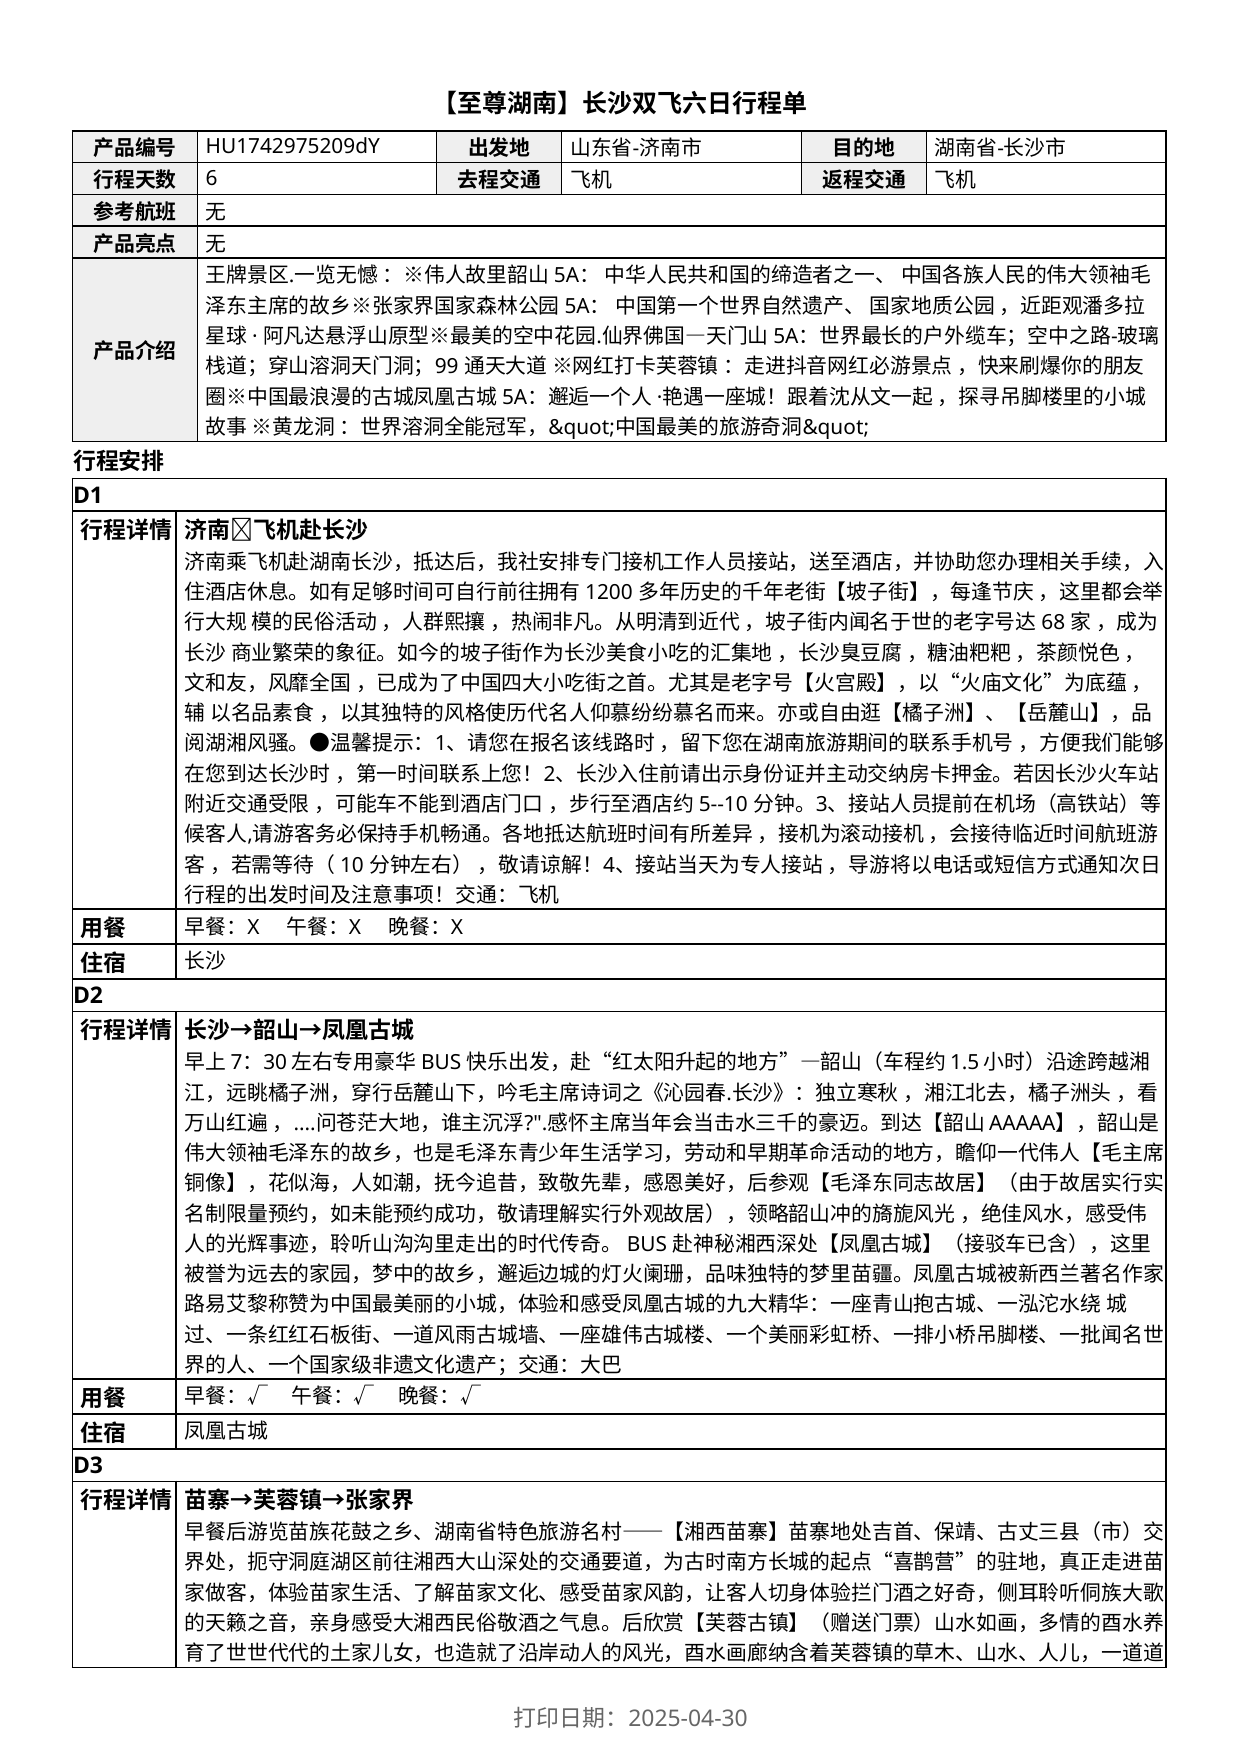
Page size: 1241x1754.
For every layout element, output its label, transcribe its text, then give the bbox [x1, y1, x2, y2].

text 【至尊湖南】长沙双飞六日行程单 [73, 83, 1167, 119]
table_cell 6 [198, 163, 436, 194]
table_cell 王牌景区.一览无憾 ： [198, 259, 1165, 441]
table_cell 行程天数 [73, 163, 197, 194]
table_cell 长沙→韶山→凤凰古城 早上7：30左右专用豪华 BUS 快乐出发，赴“红太阳升起的地方”—韶山（车程约1.5小时）沿途跨越湘江，远眺橘子洲，穿行岳麓山下，吟毛主席诗词之《沁园春.长沙》：独立寒秋 ，湘江北去，橘子洲头 ，看万山红遍 ，....问苍茫大地，谁主沉浮?".感怀主席当年会当击水三千的豪迈。到达【韶山AAAAA】，韶山是伟大领袖毛泽东的故乡，也是毛泽东青少年生活学习，劳动和早期革命活动的地方，瞻仰一代伟人【毛主席铜像】，花似海，人如潮，抚今追昔，致敬先辈，感恩美好，后参观【毛泽东同志故居】（由于故居实行实名制限量预约，如未能预约成功，敬请理解实行外观故居），领略韶山冲的旖旎风光 ，绝佳风水，感受伟人的光辉事迹，聆听山沟沟里走出的时代传奇。 BUS 赴神秘湘西深处【凤凰古城】（接驳车已含），这里被誉为远去的家园，梦中的故乡，邂逅边城的灯火阑珊，品味独特的梦里苗疆。凤凰古城被新西兰著名作家路易艾黎称赞为中国最美丽的小城，体验和感受凤凰古城的九大精华：一座青山抱古城、一泓沱水绕 城过、一条红红石板街、一道风雨古城墙、一座雄伟古城楼、一个美丽彩虹桥、一排小桥吊脚楼、一批闻名世界的人、一个国家级非遗文化遗产； [177, 1012, 1165, 1378]
table_cell 飞机 [562, 163, 801, 194]
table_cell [177, 1482, 1165, 1666]
table_cell 早餐：√ 午餐：√ 晚餐：√ [177, 1380, 1165, 1413]
table_header HU1742975209dY [198, 132, 436, 162]
table_header 湖南省-长沙市 [927, 132, 1165, 162]
table_cell 用餐 [73, 910, 175, 943]
table_cell 济南飞机赴长沙 济南乘飞机赴湖南长沙，抵达后，我社安排专门接机工作人员接站，送至酒店，并协助您办理相关手续，入住酒店休息。 [177, 512, 1165, 908]
table_cell 返程交通 [802, 163, 926, 194]
table_header 出发地 [437, 132, 561, 162]
table_cell 无 [198, 227, 1165, 257]
table_header D1 [73, 479, 1165, 510]
table_cell 行程详情 [73, 1012, 175, 1378]
table_cell 行程详情 [73, 512, 175, 908]
table_cell 产品介绍 [73, 259, 197, 441]
table_header 山东省-济南市 [562, 132, 801, 162]
table_cell 产品亮点 [73, 227, 197, 257]
table_cell 凤凰古城 [177, 1415, 1165, 1448]
table_cell 住宿 [73, 1415, 175, 1448]
table_header 目的地 [802, 132, 926, 162]
table_header 产品编号 [73, 132, 197, 162]
table_cell 飞机 [927, 163, 1165, 194]
table_cell 用餐 [73, 1380, 175, 1413]
table_cell 住宿 [73, 945, 175, 978]
table_cell 无 [198, 195, 1165, 225]
table_cell 长沙 [177, 945, 1165, 978]
text 行程安排 [73, 443, 1167, 476]
table_cell 行程详情 [73, 1482, 175, 1666]
table_cell D3 [73, 1450, 1165, 1481]
table_cell 去程交通 [437, 163, 561, 194]
table_cell D2 [73, 980, 1165, 1011]
table_cell 早餐：X 午餐：X 晚餐：X [177, 910, 1165, 943]
table_cell 参考航班 [73, 195, 197, 225]
